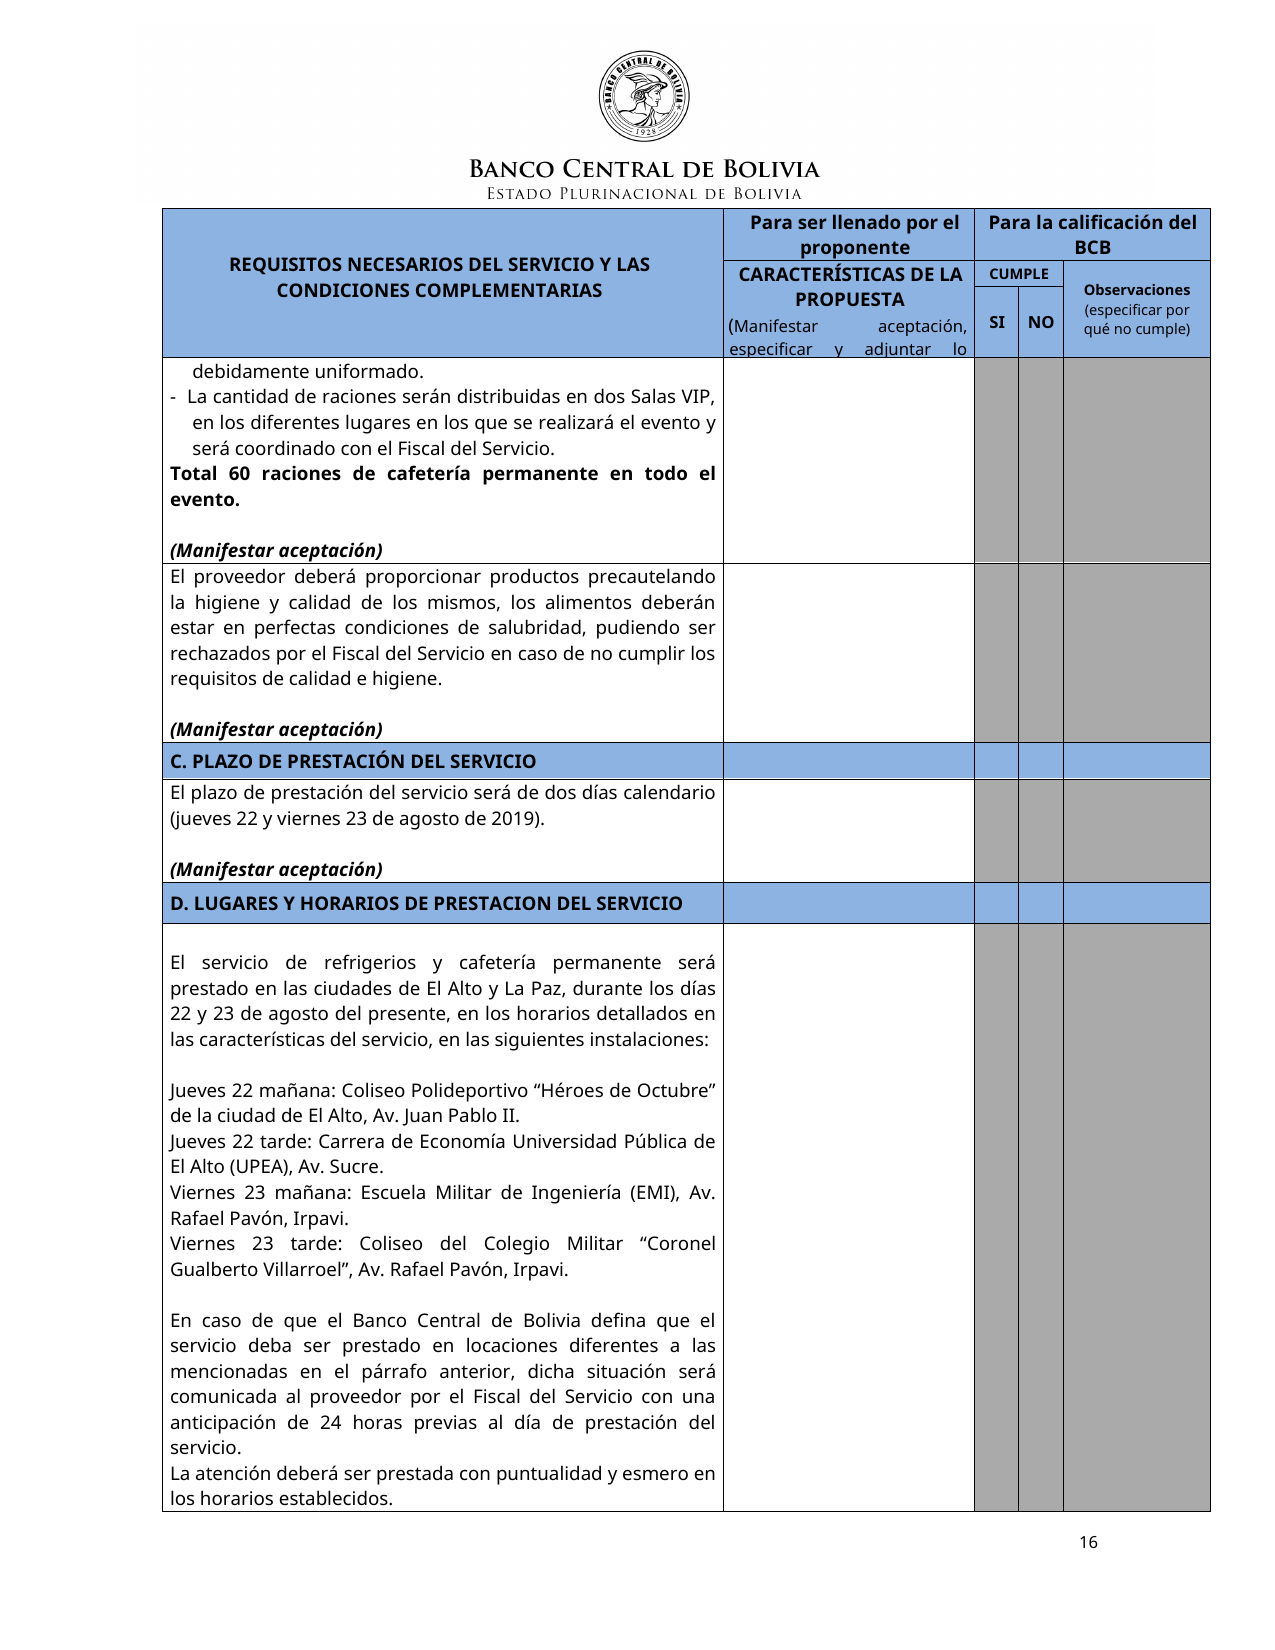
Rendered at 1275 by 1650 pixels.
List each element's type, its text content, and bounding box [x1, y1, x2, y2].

picture [129, 20, 1153, 205]
table_cell CUMPLE [975, 261, 1063, 286]
table_cell [1064, 743, 1210, 778]
table_cell [1019, 564, 1063, 742]
table_cell [1064, 564, 1210, 742]
table_cell El plazo de prestación del servicio será de dos días calendario (jueves 22 y viernes 23 de agosto de 2019). (Manifestar aceptación) [163, 780, 723, 882]
table_cell El proveedor deberá proporcionar productos precautelando la higiene y calidad de los mismos, los alimentos deberán estar en perfectas condiciones de salubridad, pudiendo ser rechazados por el Fiscal del Servicio en caso de no cumplir los requisitos de calidad e higiene. (Manifestar aceptación) [163, 564, 723, 742]
table_cell [724, 358, 974, 562]
table_cell [975, 924, 1018, 1511]
table_cell [975, 564, 1018, 742]
table_cell Observaciones (especificar por qué no cumple) [1064, 261, 1210, 357]
table_cell [724, 564, 974, 742]
table_header REQUISITOS NECESARIOS DEL SERVICIO Y LAS CONDICIONES COMPLEMENTARIAS [163, 209, 723, 357]
table_cell CARACTERÍSTICAS DE LA PROPUESTA (Manifestar aceptación, especificar y adjuntar lo requerido, según el instructivo específico de cada requisito) [724, 261, 974, 357]
table_cell [1064, 924, 1210, 1511]
table_cell [1019, 780, 1063, 882]
table_cell [724, 743, 974, 778]
table_cell SI [975, 287, 1018, 357]
table_cell [1019, 743, 1063, 778]
table_cell [1064, 358, 1210, 562]
table_cell [975, 743, 1018, 778]
table_cell [724, 780, 974, 882]
table_cell [1019, 883, 1063, 923]
table_cell [724, 883, 974, 923]
table_cell [1064, 883, 1210, 923]
table_cell D. LUGARES Y HORARIOS DE PRESTACION DEL SERVICIO [163, 883, 723, 923]
table_cell [1064, 780, 1210, 882]
table_cell C. PLAZO DE PRESTACIÓN DEL SERVICIO [163, 743, 723, 778]
table_cell [975, 358, 1018, 562]
table_cell [1019, 924, 1063, 1511]
table_cell NO [1019, 287, 1063, 357]
table_cell [975, 883, 1018, 923]
table_header Para la calificación del BCB [975, 209, 1210, 260]
table_cell [724, 924, 974, 1511]
table_cell [1019, 358, 1063, 562]
table_cell [975, 780, 1018, 882]
table_header Para ser llenado por el proponente [724, 209, 974, 260]
